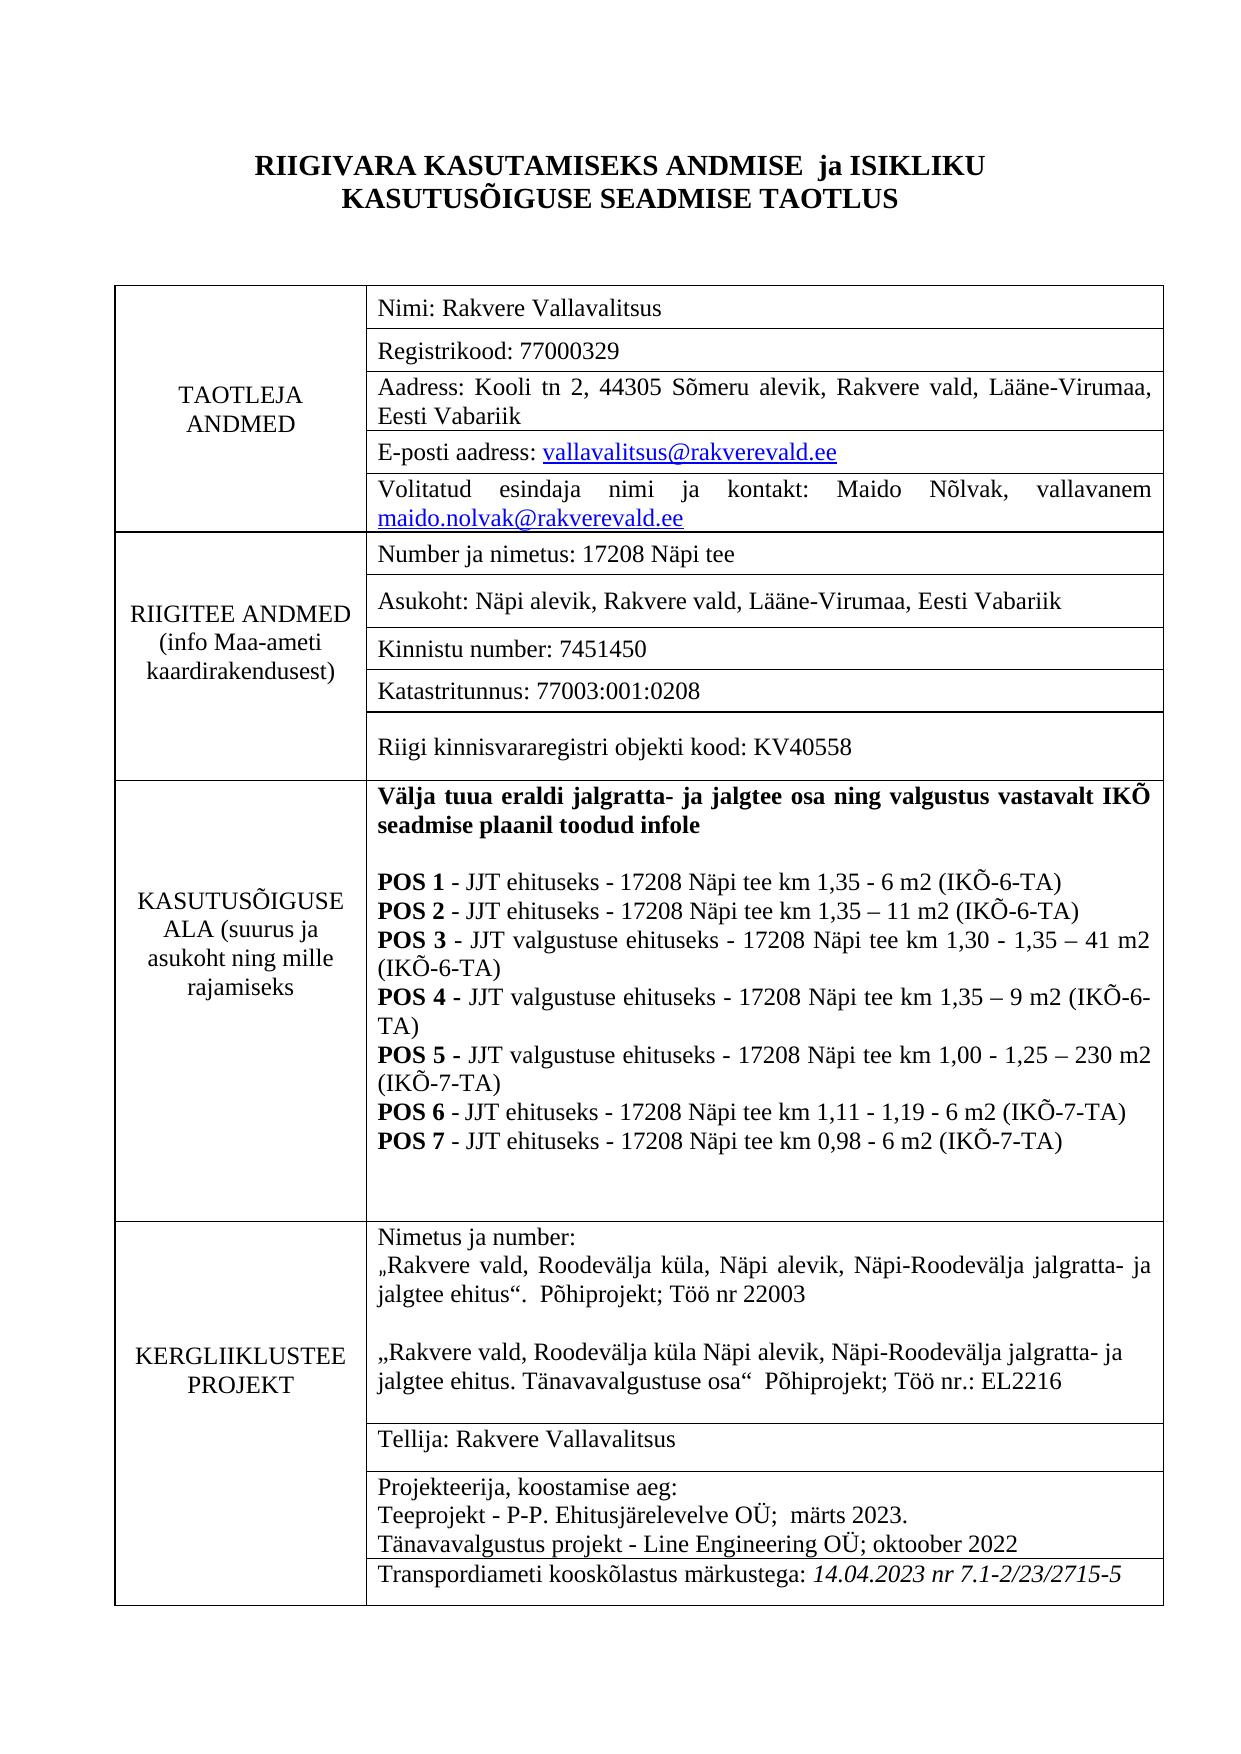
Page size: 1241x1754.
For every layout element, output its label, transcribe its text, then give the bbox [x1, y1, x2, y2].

table_cell E-posti aadress: vallavalitsus@rakverevald.ee [367, 431, 1163, 473]
table_cell Tellija: Rakvere Vallavalitsus [367, 1424, 1163, 1471]
table_header Nimi: Rakvere Vallavalitsus [367, 286, 1163, 328]
table_cell Välja tuua eraldi jalgratta- ja jalgtee osa ning valgustus vastavalt IKÕ seadmise plaanil toodud infole POS 1 - JJT ehituseks - 17208 Näpi tee km 1,35 - 6 m2 (IKÕ-6-TA) POS 2 - JJT ehituseks - 17208 Näpi tee km 1,35 – 11 m2 (IKÕ-6-TA) POS 3 - JJT valgustuse ehituseks - 17208 Näpi tee km 1,30 - 1,35 – 41 m2 (IKÕ-6-TA) POS 4 - JJT valgustuse ehituseks - 17208 Näpi tee km 1,35 – 9 m2 (IKÕ-6-TA) POS 5 - JJT valgustuse ehituseks - 17208 Näpi tee km 1,00 - 1,25 – 230 m2 (IKÕ-7-TA) POS 6 - JJT ehituseks - 17208 Näpi tee km 1,11 - 1,19 - 6 m2 (IKÕ-7-TA) POS 7 - JJT ehituseks - 17208 Näpi tee km 0,98 - 6 m2 (IKÕ-7-TA) [367, 781, 1163, 1221]
table_cell Number ja nimetus: 17208 Näpi tee [367, 533, 1163, 574]
table_cell Aadress: Kooli tn 2, 44305 Sõmeru alevik, Rakvere vald, Lääne-Virumaa, Eesti Vabariik [367, 372, 1163, 430]
table_cell Registrikood: 77000329 [367, 329, 1163, 371]
table_cell Nimetus ja number: „Rakvere vald, Roodevälja küla, Näpi alevik, Näpi-Roodevälja jalgratta- ja jalgtee ehitus“. Põhiprojekt; Töö nr 22003 „Rakvere vald, Roodevälja küla Näpi alevik, Näpi-Roodevälja jalgratta- ja jalgtee ehitus. Tänavavalgustuse osa“ Põhiprojekt; Töö nr.: EL2216 [367, 1222, 1163, 1423]
table_cell Katastritunnus: 77003:001:0208 [367, 670, 1163, 711]
table_header TAOTLEJA ANDMED [116, 286, 366, 531]
text RIIGIVARA KASUTAMISEKS ANDMISE ja ISIKLIKU KASUTUSÕIGUSE SEADMISE TAOTLUS [148, 148, 1093, 215]
table_cell Asukoht: Näpi alevik, Rakvere vald, Lääne-Virumaa, Eesti Vabariik [367, 575, 1163, 627]
table_cell RIIGITEE ANDMED (info Maa-ameti kaardirakendusest) [116, 533, 366, 780]
table_cell Volitatud esindaja nimi ja kontakt: Maido Nõlvak, vallavanem maido.nolvak@rakverevald.ee [367, 474, 1163, 531]
table_cell Riigi kinnisvararegistri objekti kood: KV40558 [367, 713, 1163, 780]
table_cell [367, 1559, 1163, 1605]
table_cell Kinnistu number: 7451450 [367, 628, 1163, 669]
table_cell Projekteerija, koostamise aeg: Teeprojekt - P-P. Ehitusjärelevelve OÜ; märts 2023. Tänavavalgustus projekt - Line Engineering OÜ; oktoober 2022 [367, 1472, 1163, 1558]
table_cell KASUTUSÕIGUSE ALA (suurus ja asukoht ning mille rajamiseks [116, 781, 366, 1221]
table_cell KERGLIIKLUSTEE PROJEKT [116, 1222, 366, 1605]
